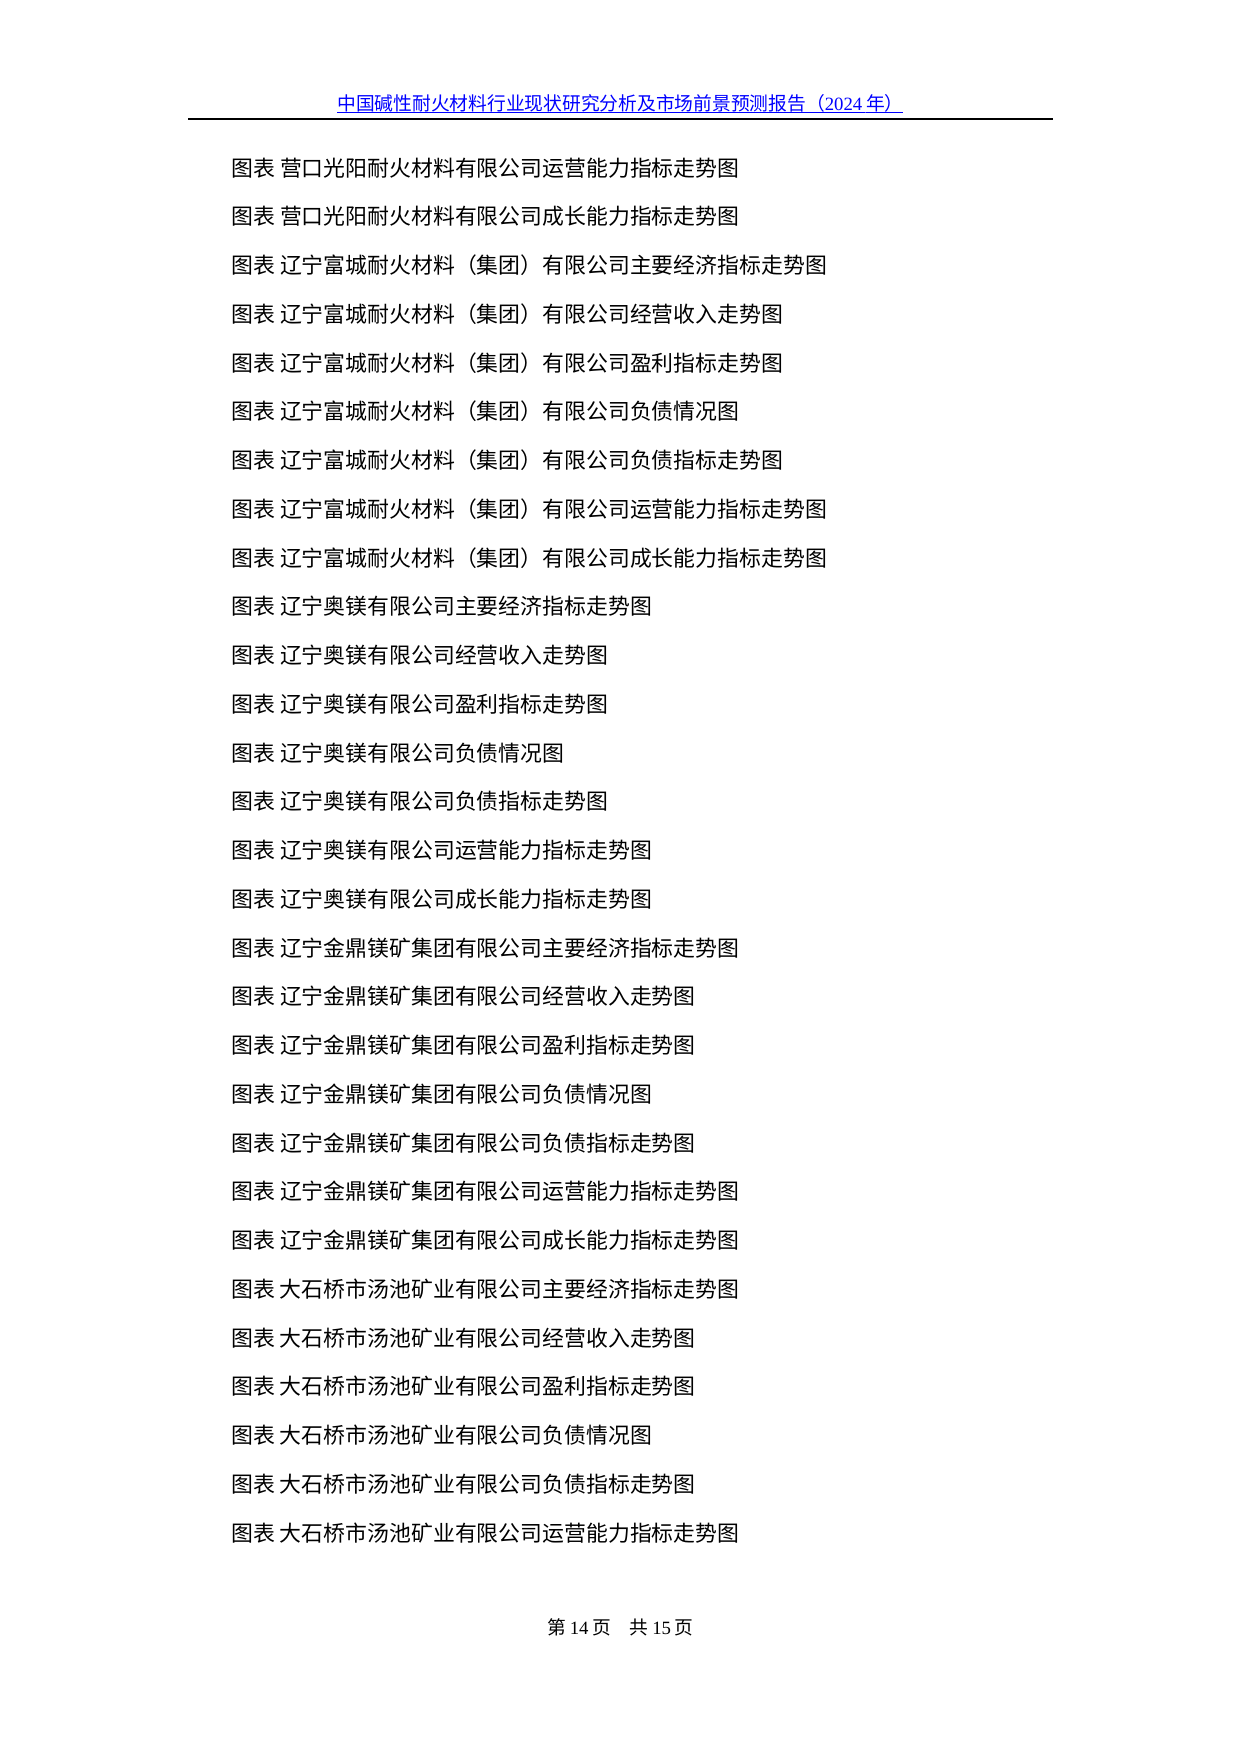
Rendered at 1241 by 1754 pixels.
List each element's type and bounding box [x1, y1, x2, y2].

text [187, 150, 1053, 1548]
